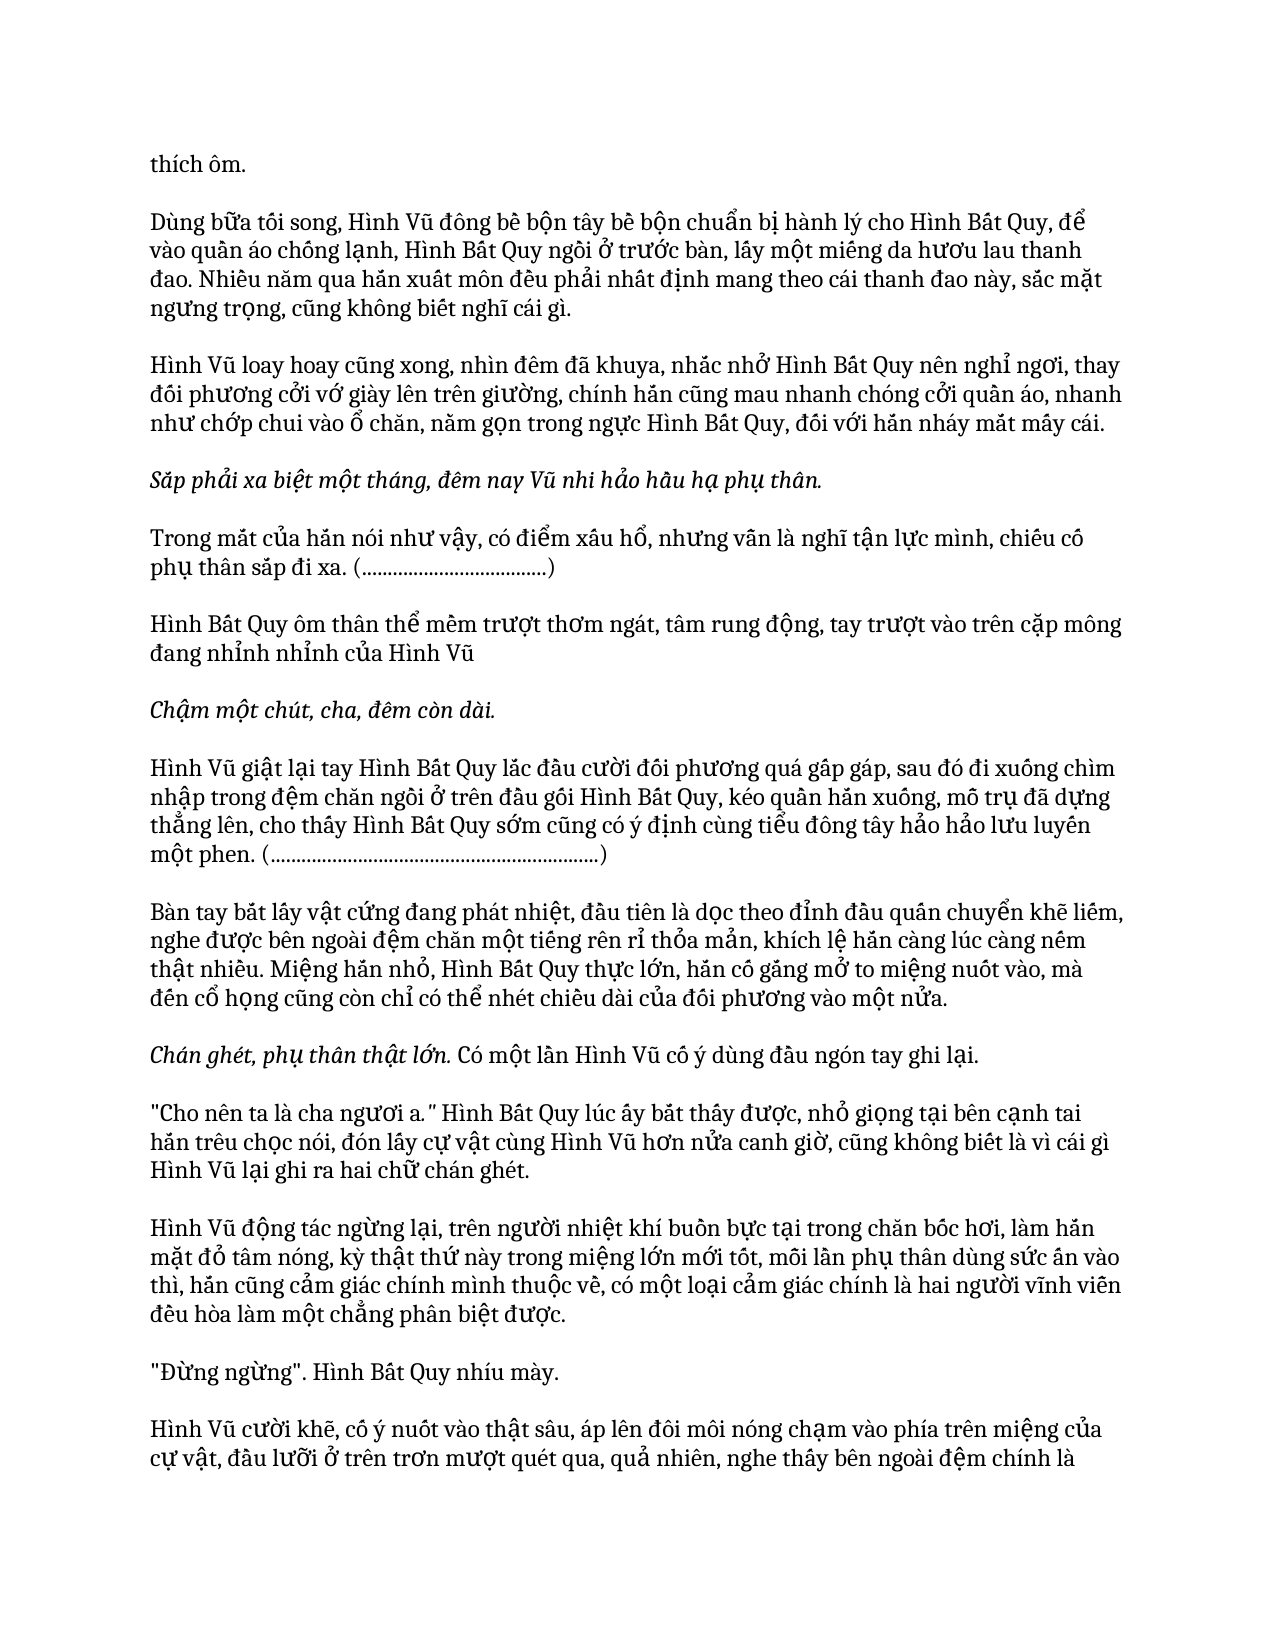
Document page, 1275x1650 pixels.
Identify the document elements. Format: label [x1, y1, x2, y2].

text [150, 150, 1125, 1472]
